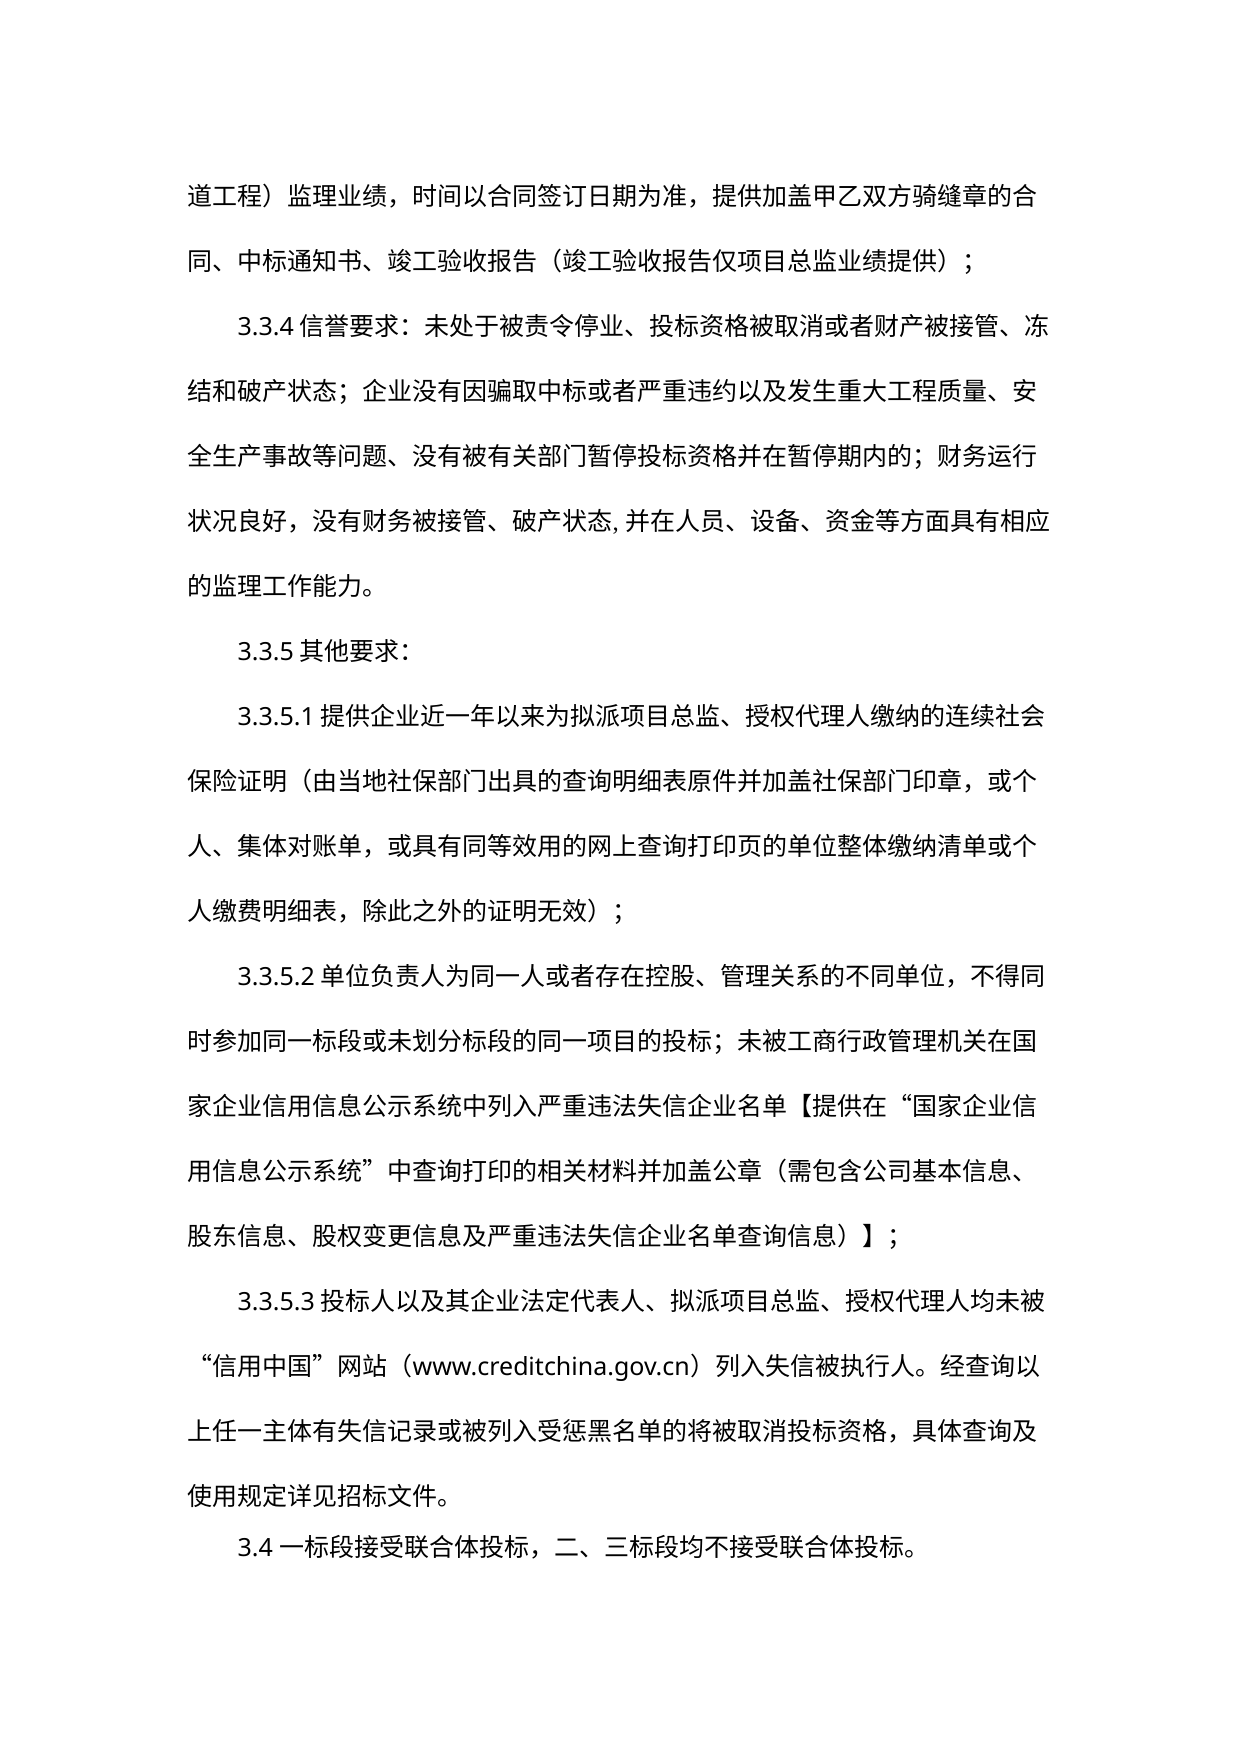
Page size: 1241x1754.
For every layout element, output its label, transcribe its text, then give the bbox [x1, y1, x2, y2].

text 3.3.5.3投标人以及其企业法定代表人、拟派项目总监、授权代理人均未被“信用中国”网站（www.creditchina.gov.cn）列入失信被执行人。经查询以上任一主体有失信记录或被列入受惩黑名单的将被取消投标资格，具体查询及使用规定详见招标文件。 [187, 1267, 1053, 1527]
text 3.3.5.1提供企业近一年以来为拟派项目总监、授权代理人缴纳的连续社会保险证明（由当地社保部门出具的查询明细表原件并加盖社保部门印章，或个人、集体对账单，或具有同等效用的网上查询打印页的单位整体缴纳清单或个人缴费明细表，除此之外的证明无效）； [187, 682, 1053, 942]
text 3.3.4信誉要求：未处于被责令停业、投标资格被取消或者财产被接管、冻结和破产状态；企业没有因骗取中标或者严重违约以及发生重大工程质量、安全生产事故等问题、没有被有关部门暂停投标资格并在暂停期内的；财务运行状况良好，没有财务被接管、破产状态, 并在人员、设备、资金等方面具有相应的监理工作能力。 [187, 292, 1053, 617]
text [187, 162, 1053, 292]
text 3.3.5其他要求： [187, 617, 1053, 682]
text 3.4 一标段接受联合体投标，二、三标段均不接受联合体投标。 [187, 1527, 1053, 1563]
text 3.3.5.2单位负责人为同一人或者存在控股、管理关系的不同单位，不得同时参加同一标段或未划分标段的同一项目的投标；未被工商行政管理机关在国家企业信用信息公示系统中列入严重违法失信企业名单【提供在“国家企业信用信息公示系统”中查询打印的相关材料并加盖公章（需包含公司基本信息、股东信息、股权变更信息及严重违法失信企业名单查询信息）】； [187, 942, 1053, 1267]
